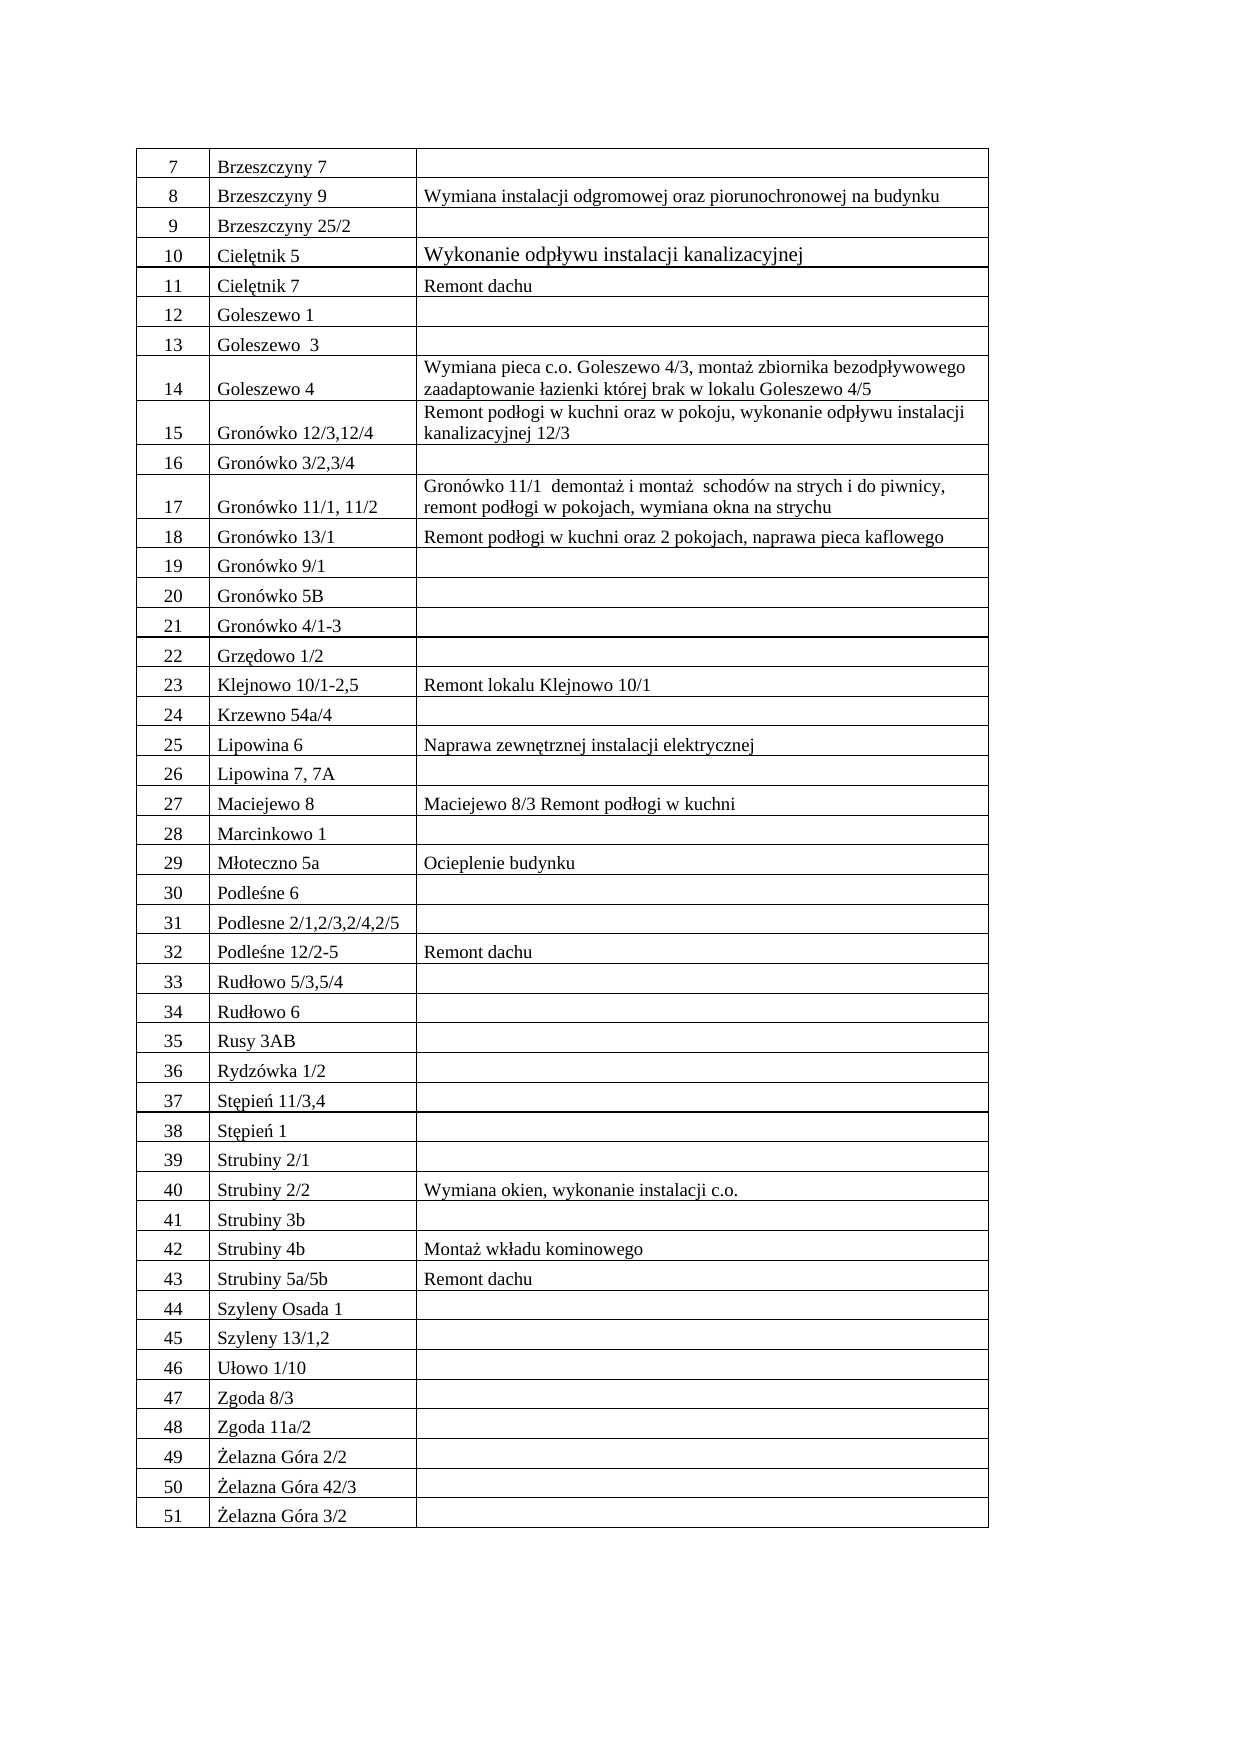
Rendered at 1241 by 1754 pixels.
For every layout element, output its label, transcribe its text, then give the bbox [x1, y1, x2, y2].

table_cell Strubiny 5a/5b [210, 1261, 416, 1289]
table_cell [417, 578, 988, 607]
table_cell 27 [137, 786, 209, 814]
table_cell [417, 1409, 988, 1438]
table_cell Podleśne 12/2-5 [210, 934, 416, 963]
table_cell Cielętnik 5 [210, 238, 416, 266]
table_cell Strubiny 2/2 [210, 1172, 416, 1200]
table_cell 46 [137, 1350, 209, 1378]
table_cell 35 [137, 1023, 209, 1052]
table_cell 7 [137, 149, 209, 177]
table_cell Wymiana pieca c.o. Goleszewo 4/3, montaż zbiornika bezodpływowego zaadaptowanie łazienki której brak w lokalu Goleszewo 4/5 [417, 356, 988, 399]
table_cell 24 [137, 697, 209, 725]
table_cell [417, 1023, 988, 1052]
table_cell 8 [137, 178, 209, 207]
table_cell Gronówko 5B [210, 578, 416, 607]
table_cell Gronówko 11/1 demontaż i montaż schodów na strych i do piwnicy, remont podłogi w pokojach, wymiana okna na strychu [417, 475, 988, 518]
table_cell 32 [137, 934, 209, 963]
table_cell 44 [137, 1291, 209, 1319]
table_cell [417, 994, 988, 1022]
table_cell Gronówko 3/2,3/4 [210, 445, 416, 473]
table_cell 21 [137, 608, 209, 636]
table_cell 51 [137, 1498, 209, 1527]
table_cell Gronówko 4/1-3 [210, 608, 416, 636]
table_cell Gronówko 9/1 [210, 548, 416, 577]
table_cell [417, 1142, 988, 1171]
table_cell 20 [137, 578, 209, 607]
table_cell 47 [137, 1380, 209, 1408]
table_cell Strubiny 2/1 [210, 1142, 416, 1171]
table_cell Żelazna Góra 42/3 [210, 1469, 416, 1497]
table_cell Strubiny 4b [210, 1231, 416, 1260]
table_cell [417, 1291, 988, 1319]
table_cell 37 [137, 1083, 209, 1111]
table_cell Podlesne 2/1,2/3,2/4,2/5 [210, 905, 416, 933]
table_cell 30 [137, 875, 209, 903]
table_cell Stępień 1 [210, 1113, 416, 1141]
table_cell 45 [137, 1320, 209, 1349]
table_cell Krzewno 54a/4 [210, 697, 416, 725]
table_cell [417, 756, 988, 785]
table_cell Marcinkowo 1 [210, 816, 416, 844]
table_cell 31 [137, 905, 209, 933]
table_cell [417, 1053, 988, 1082]
table_cell Szyleny 13/1,2 [210, 1320, 416, 1349]
table_cell Goleszewo 4 [210, 356, 416, 399]
table_cell [417, 1201, 988, 1230]
table_cell Stępień 11/3,4 [210, 1083, 416, 1111]
table_cell [417, 1350, 988, 1378]
table_cell 36 [137, 1053, 209, 1082]
table_cell Wymiana okien, wykonanie instalacji c.o. [417, 1172, 988, 1200]
table_cell 28 [137, 816, 209, 844]
table_cell [417, 149, 988, 177]
table_cell Zgoda 11a/2 [210, 1409, 416, 1438]
table_cell Ocieplenie budynku [417, 845, 988, 874]
table_cell 42 [137, 1231, 209, 1260]
table_cell Wymiana instalacji odgromowej oraz piorunochronowej na budynku [417, 178, 988, 207]
table_cell 18 [137, 519, 209, 547]
table_cell 26 [137, 756, 209, 785]
table_cell 43 [137, 1261, 209, 1289]
table_cell Żelazna Góra 2/2 [210, 1439, 416, 1468]
table_cell 22 [137, 638, 209, 666]
table_cell Podleśne 6 [210, 875, 416, 903]
table_cell Gronówko 12/3,12/4 [210, 401, 416, 444]
table_cell Remont podłogi w kuchni oraz w pokoju, wykonanie odpływu instalacji kanalizacyjnej 12/3 [417, 401, 988, 444]
table_cell Rudłowo 5/3,5/4 [210, 964, 416, 993]
table_cell 13 [137, 327, 209, 355]
table_cell [417, 1113, 988, 1141]
table_cell 23 [137, 667, 209, 696]
table_cell Brzeszczyny 25/2 [210, 208, 416, 237]
table_cell 48 [137, 1409, 209, 1438]
table_cell Maciejewo 8 [210, 786, 416, 814]
table_cell 15 [137, 401, 209, 444]
table_cell [417, 905, 988, 933]
table_cell Gronówko 13/1 [210, 519, 416, 547]
table_cell 25 [137, 726, 209, 755]
table_cell [417, 697, 988, 725]
table_cell [417, 816, 988, 844]
table_cell [417, 1469, 988, 1497]
table_cell 10 [137, 238, 209, 266]
table_cell Lipowina 6 [210, 726, 416, 755]
table_cell Remont dachu [417, 1261, 988, 1289]
table_cell [417, 1439, 988, 1468]
table_cell Naprawa zewnętrznej instalacji elektrycznej [417, 726, 988, 755]
table_cell Brzeszczyny 9 [210, 178, 416, 207]
table_cell Młoteczno 5a [210, 845, 416, 874]
table_cell [417, 1320, 988, 1349]
table_cell Montaż wkładu kominowego [417, 1231, 988, 1260]
table_cell [417, 1380, 988, 1408]
table_cell 49 [137, 1439, 209, 1468]
table_cell 38 [137, 1113, 209, 1141]
table_cell 11 [137, 268, 209, 296]
table_cell 34 [137, 994, 209, 1022]
table_cell Klejnowo 10/1-2,5 [210, 667, 416, 696]
table_cell 14 [137, 356, 209, 399]
table_cell Rydzówka 1/2 [210, 1053, 416, 1082]
table_cell [417, 1083, 988, 1111]
table_cell [417, 608, 988, 636]
table_cell [417, 875, 988, 903]
table_cell Szyleny Osada 1 [210, 1291, 416, 1319]
table_cell Gronówko 11/1, 11/2 [210, 475, 416, 518]
table_cell 41 [137, 1201, 209, 1230]
table_cell Strubiny 3b [210, 1201, 416, 1230]
table_cell Brzeszczyny 7 [210, 149, 416, 177]
table_cell 33 [137, 964, 209, 993]
table_cell Zgoda 8/3 [210, 1380, 416, 1408]
table_cell [417, 297, 988, 326]
table_cell Ułowo 1/10 [210, 1350, 416, 1378]
table_cell Remont dachu [417, 934, 988, 963]
table_cell [417, 327, 988, 355]
table_cell Lipowina 7, 7A [210, 756, 416, 785]
table_cell Goleszewo 1 [210, 297, 416, 326]
table_cell 12 [137, 297, 209, 326]
table_cell [417, 208, 988, 237]
table_cell [417, 1498, 988, 1527]
table_cell 17 [137, 475, 209, 518]
table_cell Grzędowo 1/2 [210, 638, 416, 666]
table_cell Cielętnik 7 [210, 268, 416, 296]
table_cell Remont lokalu Klejnowo 10/1 [417, 667, 988, 696]
table_cell 9 [137, 208, 209, 237]
table_cell Wykonanie odpływu instalacji kanalizacyjnej [417, 238, 988, 266]
table_cell Rusy 3AB [210, 1023, 416, 1052]
table_cell Żelazna Góra 3/2 [210, 1498, 416, 1527]
table_cell [417, 638, 988, 666]
table_cell Rudłowo 6 [210, 994, 416, 1022]
table_cell 50 [137, 1469, 209, 1497]
table_cell [417, 548, 988, 577]
table_cell 39 [137, 1142, 209, 1171]
table_cell [417, 964, 988, 993]
table_cell Goleszewo 3 [210, 327, 416, 355]
table_cell Maciejewo 8/3 Remont podłogi w kuchni [417, 786, 988, 814]
table_cell 19 [137, 548, 209, 577]
table_cell 16 [137, 445, 209, 473]
table_cell [417, 445, 988, 473]
table_cell Remont podłogi w kuchni oraz 2 pokojach, naprawa pieca kaflowego [417, 519, 988, 547]
table_cell Remont dachu [417, 268, 988, 296]
table_cell 40 [137, 1172, 209, 1200]
table_cell 29 [137, 845, 209, 874]
